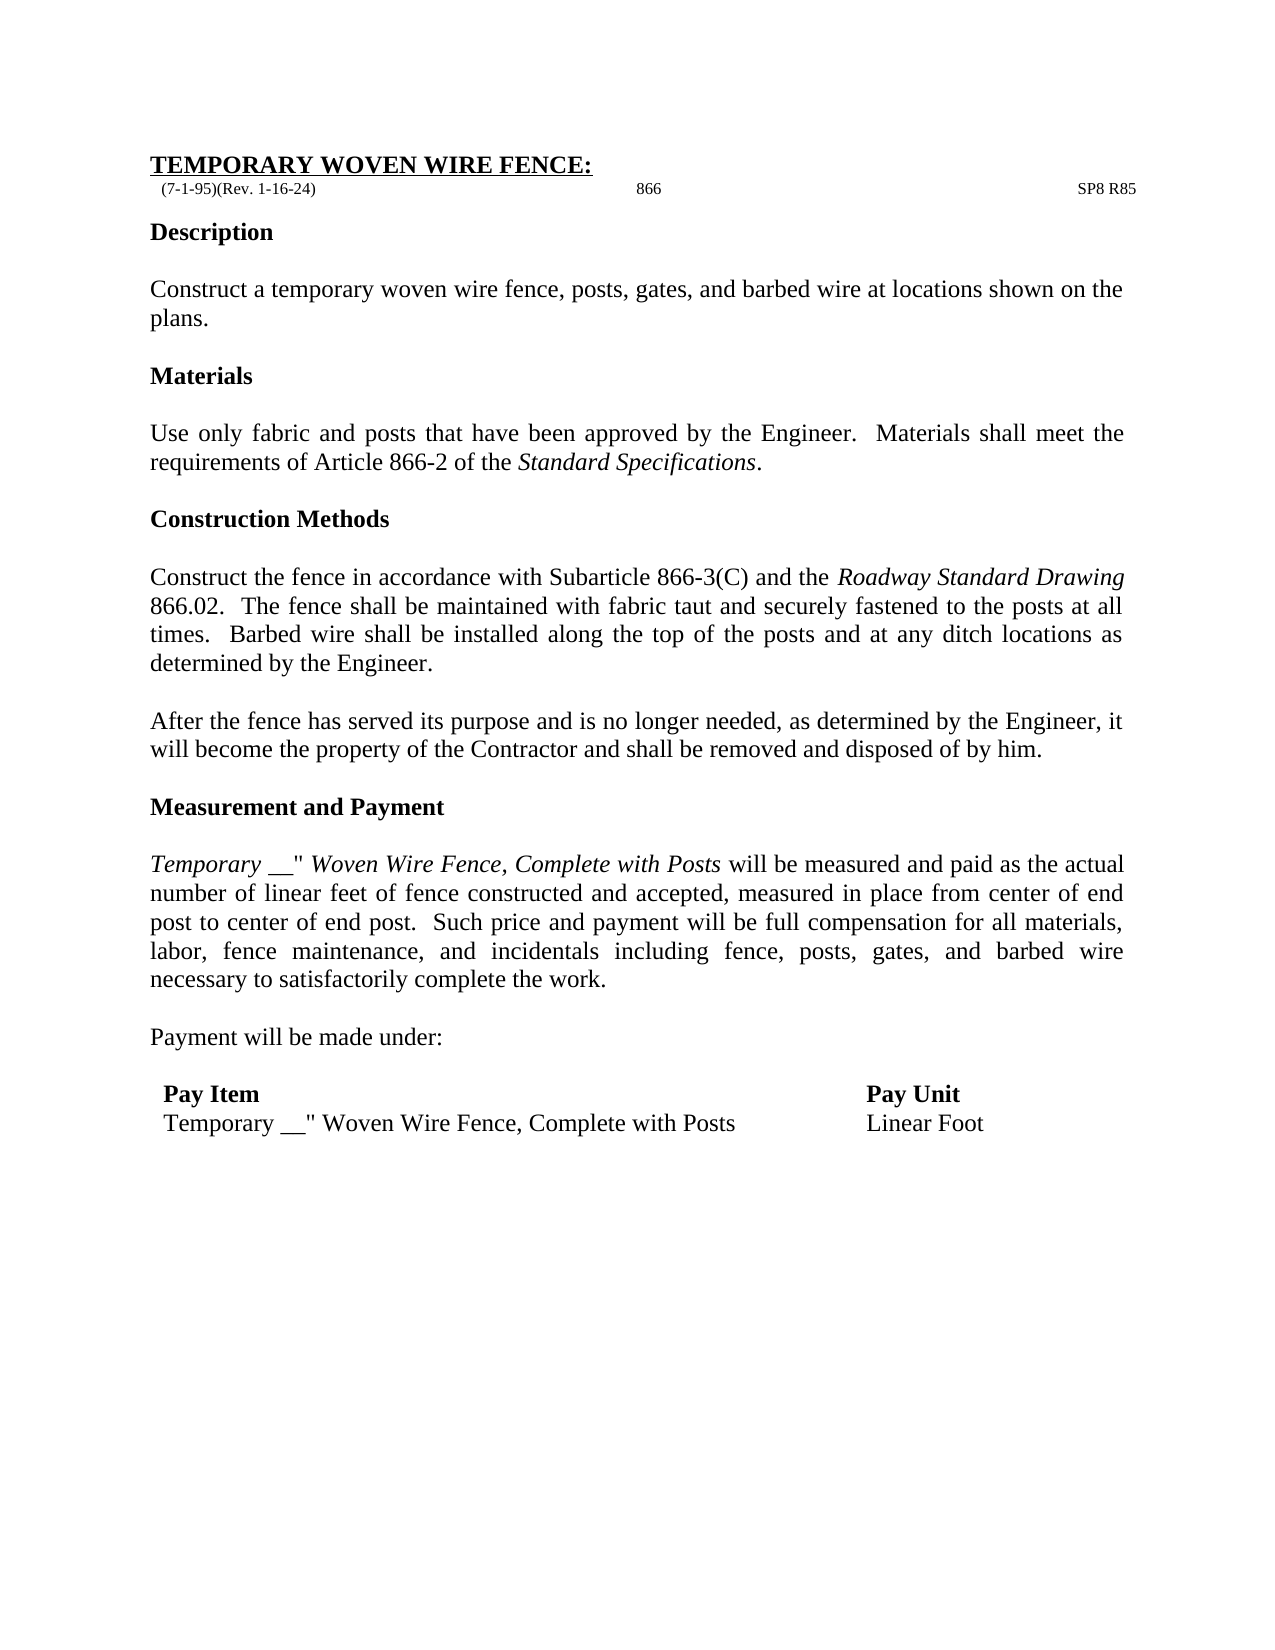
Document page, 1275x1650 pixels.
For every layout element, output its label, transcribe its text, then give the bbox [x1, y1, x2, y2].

text TEMPORARY WOVEN WIRE FENCE: [150, 150, 1125, 179]
table_cell Temporary __" Woven Wire Fence, Complete with Posts [152, 1108, 855, 1137]
table_header (7-1-95)(Rev. 1-16-24) [150, 179, 482, 198]
text Measurement and Payment [150, 792, 1125, 821]
table_cell Linear Foot [855, 1108, 1136, 1137]
text Materials [150, 361, 1125, 389]
text Payment will be made under: [150, 1022, 1125, 1051]
text After the fence has served its purpose and is no longer needed, as determined by the Engineer, it will become the property of the Contractor and shall be removed and disposed of by him. [150, 706, 1125, 763]
text Construct the fence in accordance with Subarticle 866-3(C) and the Roadway Standard Drawing 866.02. The fence shall be maintained with fabric taut and securely fastened to the posts at all times. Barbed wire shall be installed along the top of the posts and at any ditch locations as determined by the Engineer. [150, 562, 1125, 677]
text Description [150, 217, 1125, 246]
text Use only fabric and posts that have been approved by the Engineer. Materials shall meet the requirements of Article 866-2 of the Standard Specifications. [150, 418, 1125, 476]
table_header Pay Item [152, 1080, 855, 1108]
text Temporary __" Woven Wire Fence, Complete with Posts will be measured and paid as the actual number of linear feet of fence constructed and accepted, measured in place from center of end post to center of end post. Such price and payment will be full compensation for all materials, labor, fence maintenance, and incidentals including fence, posts, gates, and barbed wire necessary to satisfactorily complete the work. [150, 849, 1125, 993]
table_header 866 [483, 179, 815, 198]
text Construction Methods [150, 504, 1125, 533]
table_header Pay Unit [855, 1080, 1136, 1108]
text Construct a temporary woven wire fence, posts, gates, and barbed wire at locations shown on the plans. [150, 274, 1125, 332]
table_header SP8 R85 [815, 179, 1147, 198]
